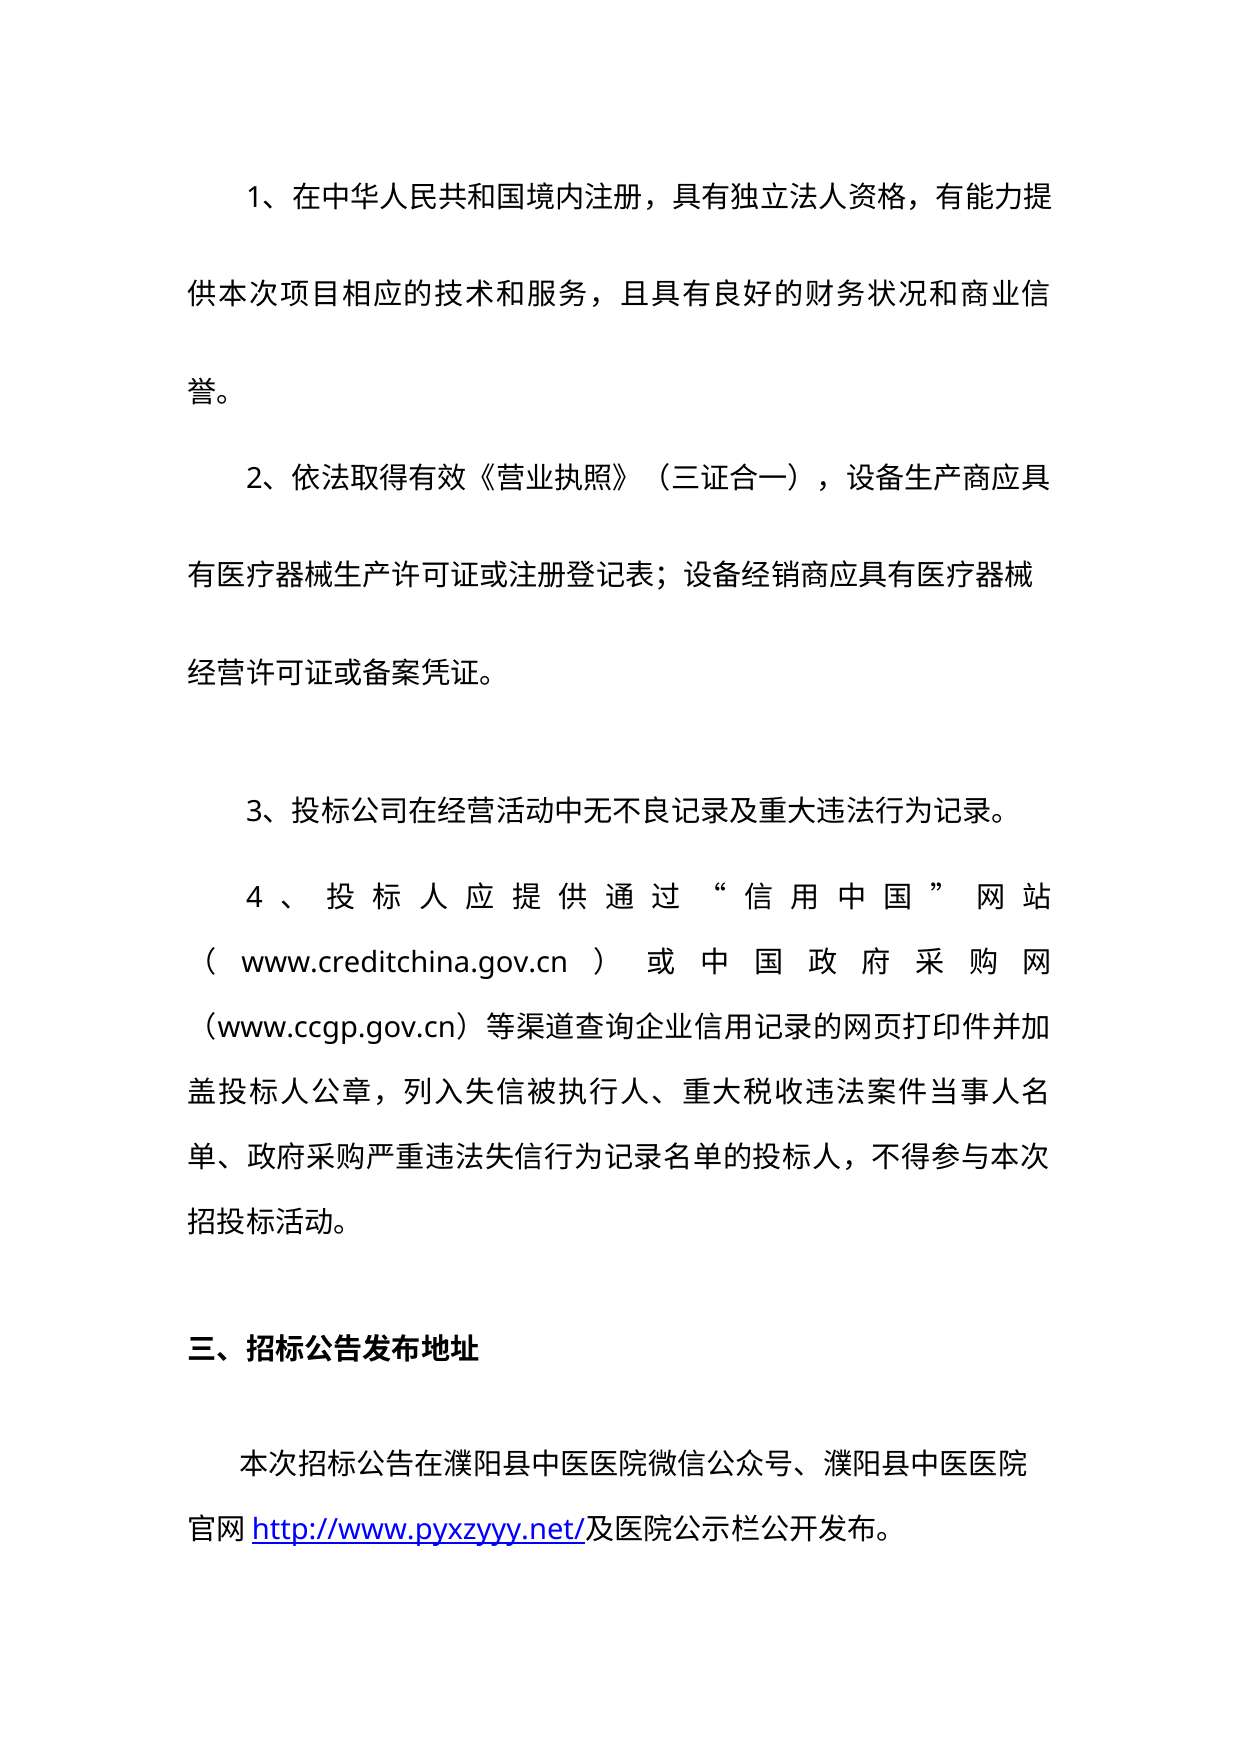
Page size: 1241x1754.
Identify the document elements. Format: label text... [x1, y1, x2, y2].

text 3、投标公司在经营活动中无不良记录及重大违法行为记录。 [187, 777, 1053, 842]
text 4、投标人应提供通过“信用中国”网站（www.creditchina.gov.cn）或中国政府采购网（www.ccgp.gov.cn）等渠道查询企业信用记录的网页打印件并加盖投标人公章，列入失信被执行人、重大税收违法案件当事人名单、政府采购严重违法失信行为记录名单的投标人，不得参与本次招投标活动。 [187, 863, 1053, 1253]
text 本次招标公告在濮阳县中医医院微信公众号、濮阳县中医医院官网http://www.pyxzyyy.net/及医院公示栏公开发布。 [187, 1430, 1053, 1560]
list 1、在中华人民共和国境内注册，具有独立法人资格，有能力提供本次项目相应的技术和服务，且具有良好的财务状况和商业信誉。 [187, 162, 1053, 422]
text 三、招标公告发布地址 [187, 1314, 1053, 1379]
text 2、依法取得有效《营业执照》（三证合一），设备生产商应具有医疗器械生产许可证或注册登记表；设备经销商应具有医疗器械经营许可证或备案凭证。 [187, 443, 1053, 703]
